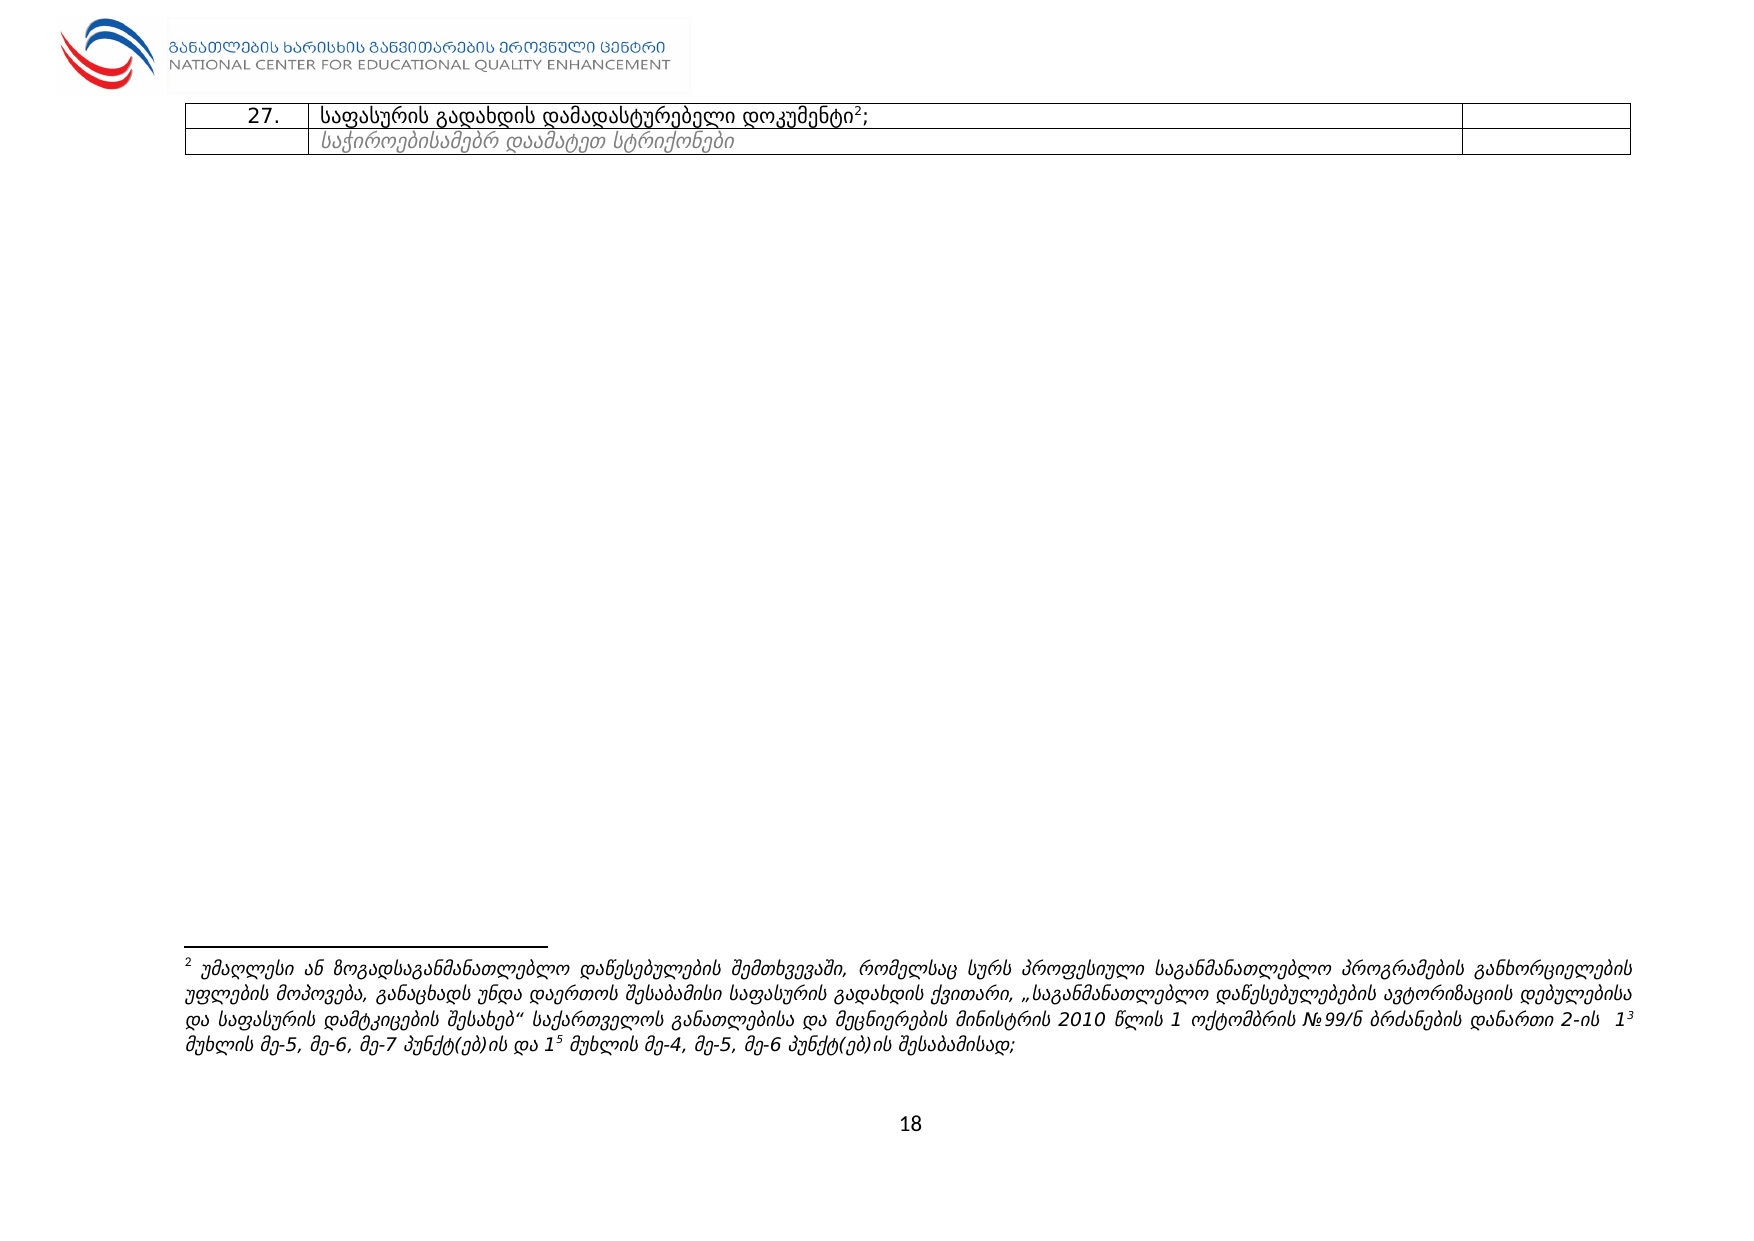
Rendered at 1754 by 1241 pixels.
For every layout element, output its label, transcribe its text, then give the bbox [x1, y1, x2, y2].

table_cell [186, 129, 308, 154]
picture [56, 15, 694, 96]
table_cell საჭიროებისამებრ დაამატეთ სტრიქონები [309, 129, 1462, 154]
table_cell [186, 104, 308, 128]
table_cell საფასურის გადახდის დამადასტურებელი დოკუმენტი; [309, 104, 1462, 128]
table_cell [1463, 104, 1630, 128]
table_cell [1463, 129, 1630, 154]
